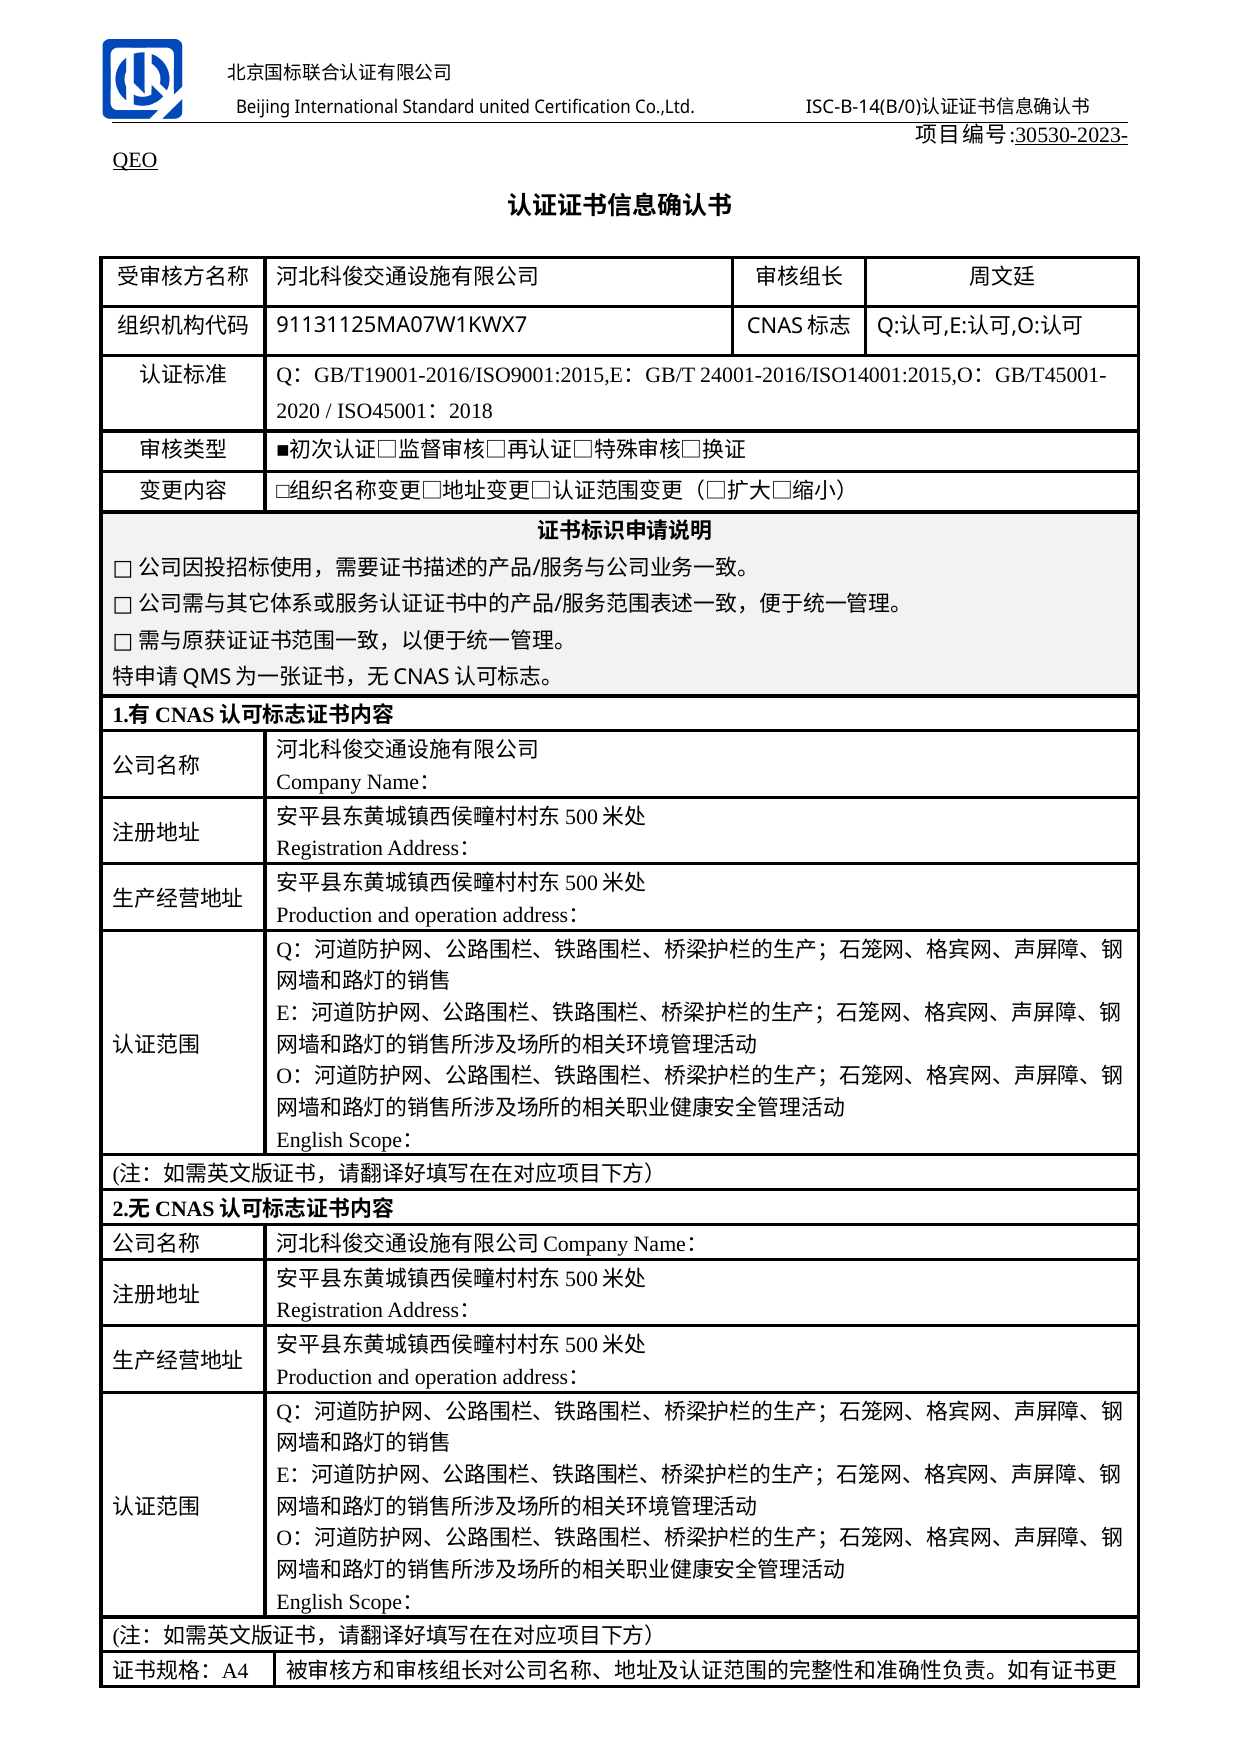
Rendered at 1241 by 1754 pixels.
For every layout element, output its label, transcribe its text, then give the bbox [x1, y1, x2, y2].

table_cell 1.有CNAS认可标志证书内容 [103, 698, 1137, 729]
table_cell Q：河道防护网、公路围栏、铁路围栏、桥梁护栏的生产；石笼网、格宾网、声屏障、钢网墙和路灯的销售 E：河道防护网、公路围栏、铁路围栏、桥梁护栏的生产；石笼网、格宾网、声屏障、钢网墙和路灯的销售所涉及场所的相关环境管理活动 O：河道防护网、公路围栏、铁路围栏、桥梁护栏的生产；石笼网、格宾网、声屏障、钢网墙和路灯的销售所涉及场所的相关职业健康安全管理活动 English Scope： [267, 932, 1137, 1153]
table_cell 河北科俊交通设施有限公司 Company Name： [267, 732, 1137, 796]
table_cell □组织名称变更□地址变更□认证范围变更（□扩大□缩小） [267, 473, 1137, 510]
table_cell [276, 1653, 1137, 1685]
table_header 受审核方名称 [103, 259, 263, 305]
table_cell 注册地址 [103, 1261, 263, 1324]
table_cell 公司名称 [103, 732, 263, 796]
text 认证证书信息确认书 [112, 185, 1128, 222]
table_header 周文廷 [867, 259, 1137, 305]
table_cell 生产经营地址 [103, 865, 263, 928]
table_cell Q:认可,E:认可,O:认可 [867, 308, 1137, 354]
table_cell 河北科俊交通设施有限公司Company Name： [267, 1226, 1137, 1258]
table_cell 生产经营地址 [103, 1327, 263, 1391]
table_cell CNAS标志 [734, 308, 864, 354]
table_cell Q：河道防护网、公路围栏、铁路围栏、桥梁护栏的生产；石笼网、格宾网、声屏障、钢网墙和路灯的销售 E：河道防护网、公路围栏、铁路围栏、桥梁护栏的生产；石笼网、格宾网、声屏障、钢网墙和路灯的销售所涉及场所的相关环境管理活动 O：河道防护网、公路围栏、铁路围栏、桥梁护栏的生产；石笼网、格宾网、声屏障、钢网墙和路灯的销售所涉及场所的相关职业健康安全管理活动 English Scope： [267, 1394, 1137, 1615]
table_cell Q：GB/T19001-2016/ISO9001:2015,E：GB/T 24001-2016/ISO14001:2015,O：GB/T45001-2020 / ISO45001：2018 [267, 357, 1137, 429]
table_cell (注：如需英文版证书，请翻译好填写在在对应项目下方） [103, 1156, 1137, 1188]
table_cell 认证范围 [103, 1394, 263, 1615]
table_cell 安平县东黄城镇西侯疃村村东500米处 Registration Address： [267, 1261, 1137, 1324]
table_cell 注册地址 [103, 799, 263, 862]
text 项目编号:30530-2023-QEO [112, 123, 1128, 173]
table_cell 组织机构代码 [103, 308, 263, 354]
table_cell 证书规格：A4 [103, 1653, 273, 1685]
table_cell 认证范围 [103, 932, 263, 1153]
table_cell 公司名称 [103, 1226, 263, 1258]
table_cell 2.无CNAS认可标志证书内容 [103, 1191, 1137, 1223]
table_cell 变更内容 [103, 473, 263, 510]
table_cell 认证标准 [103, 357, 263, 429]
table_cell (注：如需英文版证书，请翻译好填写在在对应项目下方） [103, 1619, 1137, 1650]
picture [102, 39, 183, 119]
table_cell 安平县东黄城镇西侯疃村村东500米处 Registration Address： [267, 799, 1137, 862]
table_cell ■初次认证□监督审核□再认证□特殊审核□换证 [267, 433, 1137, 470]
table_header 审核组长 [734, 259, 864, 305]
table_cell 安平县东黄城镇西侯疃村村东500米处 Production and operation address： [267, 1327, 1137, 1391]
table_cell 审核类型 [103, 433, 263, 470]
table_cell 91131125MA07W1KWX7 [267, 308, 731, 354]
table_cell 证书标识申请说明 □ 公司因投招标使用，需要证书描述的产品/服务与公司业务一致。 □ 公司需与其它体系或服务认证证书中的产品/服务范围表述一致，便于统一管理。 □ 需与原获证证书范围一致，以便于统一管理。 特申请QMS为一张证书，无CNAS认可标志。 [103, 514, 1137, 694]
table_cell 安平县东黄城镇西侯疃村村东500米处 Production and operation address： [267, 865, 1137, 928]
table_header 河北科俊交通设施有限公司 [267, 259, 731, 305]
